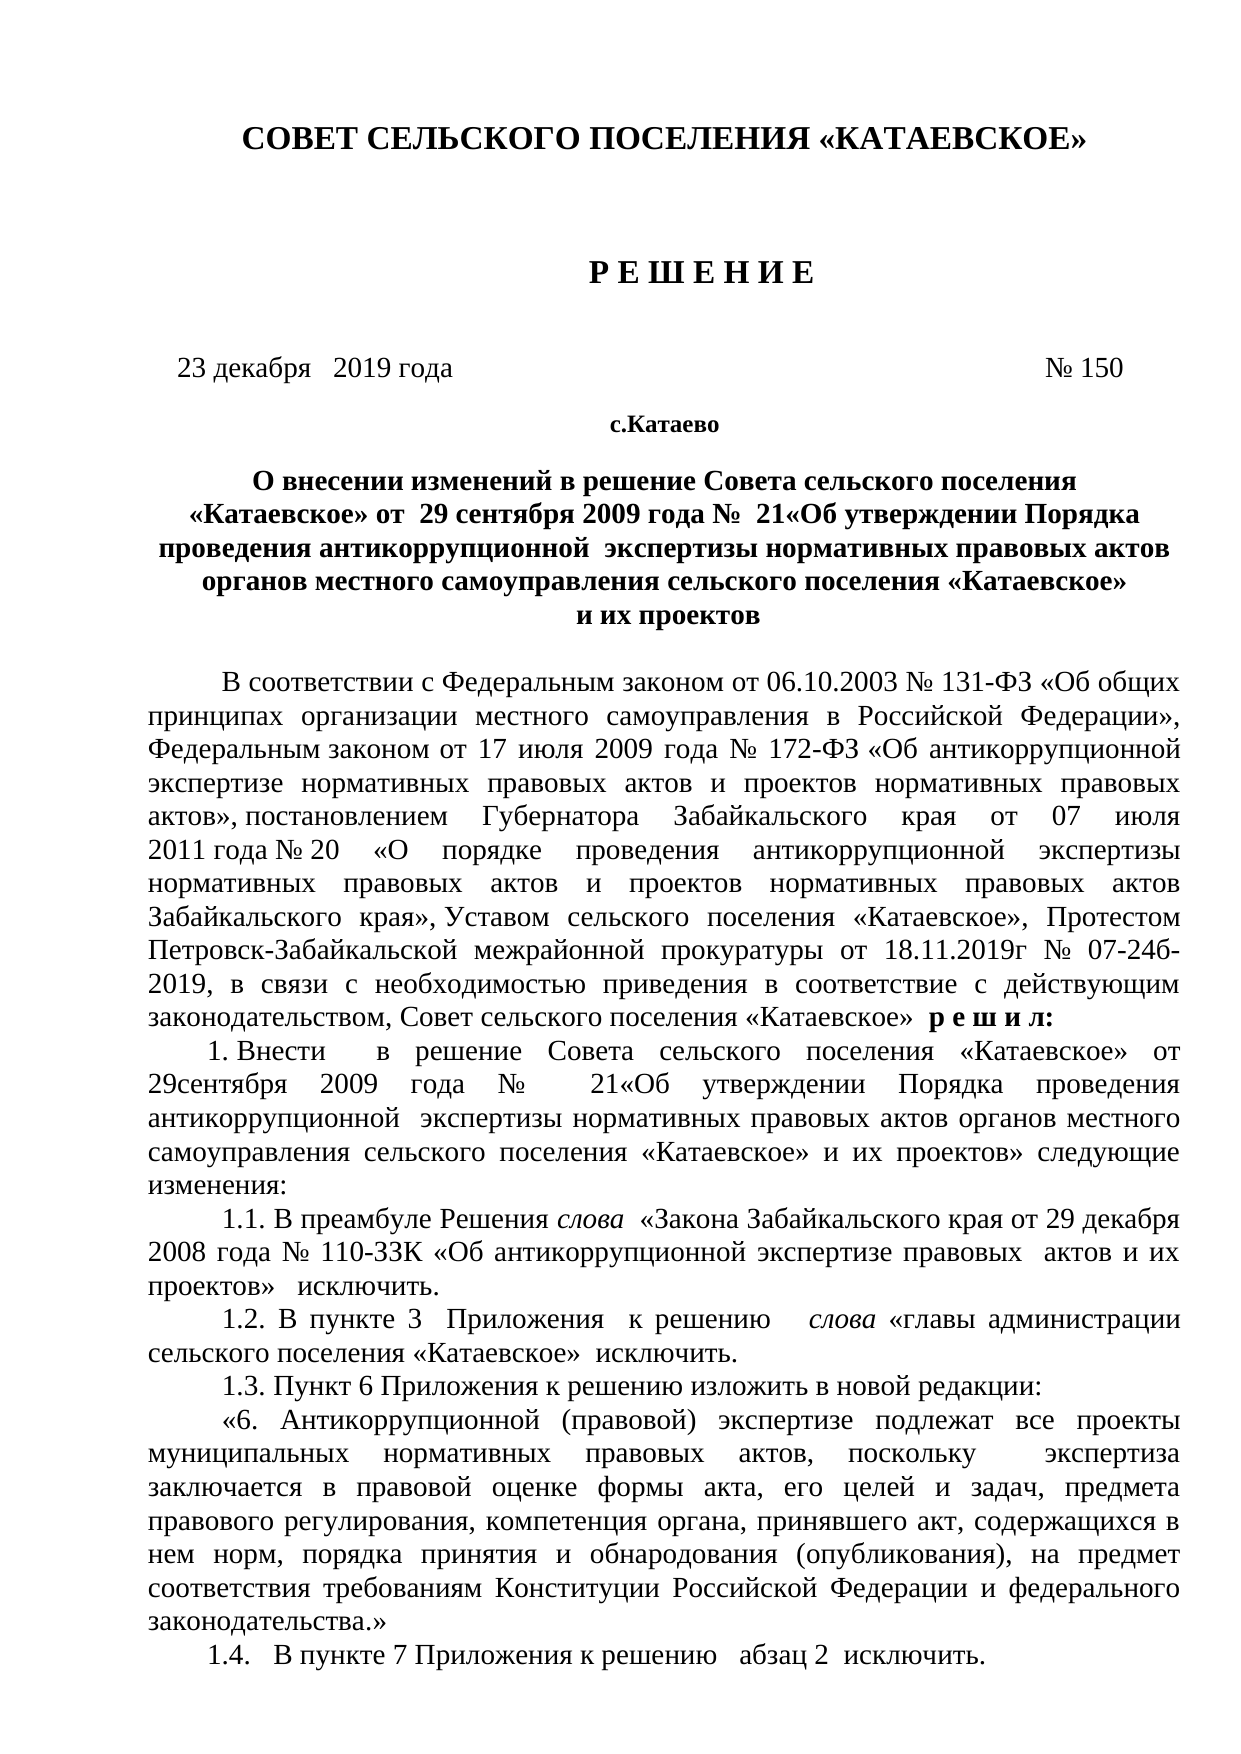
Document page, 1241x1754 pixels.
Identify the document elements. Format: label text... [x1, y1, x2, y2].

text 23 декабря 2019 года № 150 [148, 350, 1181, 383]
text В соответствии с Федеральным законом от 06.10.2003 № 131-ФЗ «Об общих принципах организации местного самоуправления в Российской Федерации», Федеральным законом от 17 июля 2009 года № 172-ФЗ «Об антикоррупционной экспертизе нормативных правовых актов и проектов нормативных правовых актов», постановлением Губернатора Забайкальского края от 07 июля 2011 года № 20 «О порядке проведения антикоррупционной экспертизы нормативных правовых актов и проектов нормативных правовых актов Забайкальского края», Уставом сельского поселения «Катаевское», Протестом Петровск-Забайкальской межрайонной прокуратуры от 18.11.2019г № 07-24б-2019, в связи с необходимостью приведения в соответствие с действующим законодательством, Совет сельского поселения «Катаевское» р е ш и л: [148, 664, 1181, 1033]
list В пункте 7 Приложения к решению абзац 2 исключить. [207, 1637, 1181, 1670]
text «Катаевское» от 29 сентября 2009 года № 21«Об утверждении Порядка [148, 496, 1181, 530]
text О внесении изменений в решение Совета сельского поселения [148, 463, 1181, 496]
list Пункт 6 Приложения к решению изложить в новой редакции: [148, 1368, 1181, 1402]
text СОВЕТ СЕЛЬСКОГО ПОСЕЛЕНИЯ «КАТАЕВСКОЕ» [148, 118, 1181, 156]
list Внести в решение Совета сельского поселения «Катаевское» от 29сентября 2009 года № 21«Об утверждении Порядка проведения антикоррупционной экспертизы нормативных правовых актов органов местного самоуправления сельского поселения «Катаевское» и их проектов» следующие изменения: [148, 1033, 1181, 1201]
list В преамбуле Решения слова «Закона Забайкальского края от 29 декабря 2008 года № 110-ЗЗК «Об антикоррупционной экспертизе правовых актов и их проектов» исключить. [148, 1201, 1181, 1301]
list «6. Антикоррупционной (правовой) экспертизе подлежат все проекты муниципальных нормативных правовых актов, поскольку экспертиза заключается в правовой оценке формы акта, его целей и задач, предмета правового регулирования, компетенция органа, принявшего акт, содержащихся в нем норм, порядка принятия и обнародования (опубликования), на предмет соответствия требованиям Конституции Российской Федерации и федерального законодательства.» [148, 1402, 1181, 1637]
text проведения антикоррупционной экспертизы нормативных правовых актов органов местного самоуправления сельского поселения «Катаевское» [148, 530, 1181, 597]
subtitle Р Е Ш Е Н И Е [148, 252, 1181, 290]
text с.Катаево [148, 409, 1181, 438]
list В пункте 3 Приложения к решению слова «главы администрации сельского поселения «Катаевское» исключить. [148, 1301, 1181, 1368]
text и их проектов [148, 597, 1181, 631]
